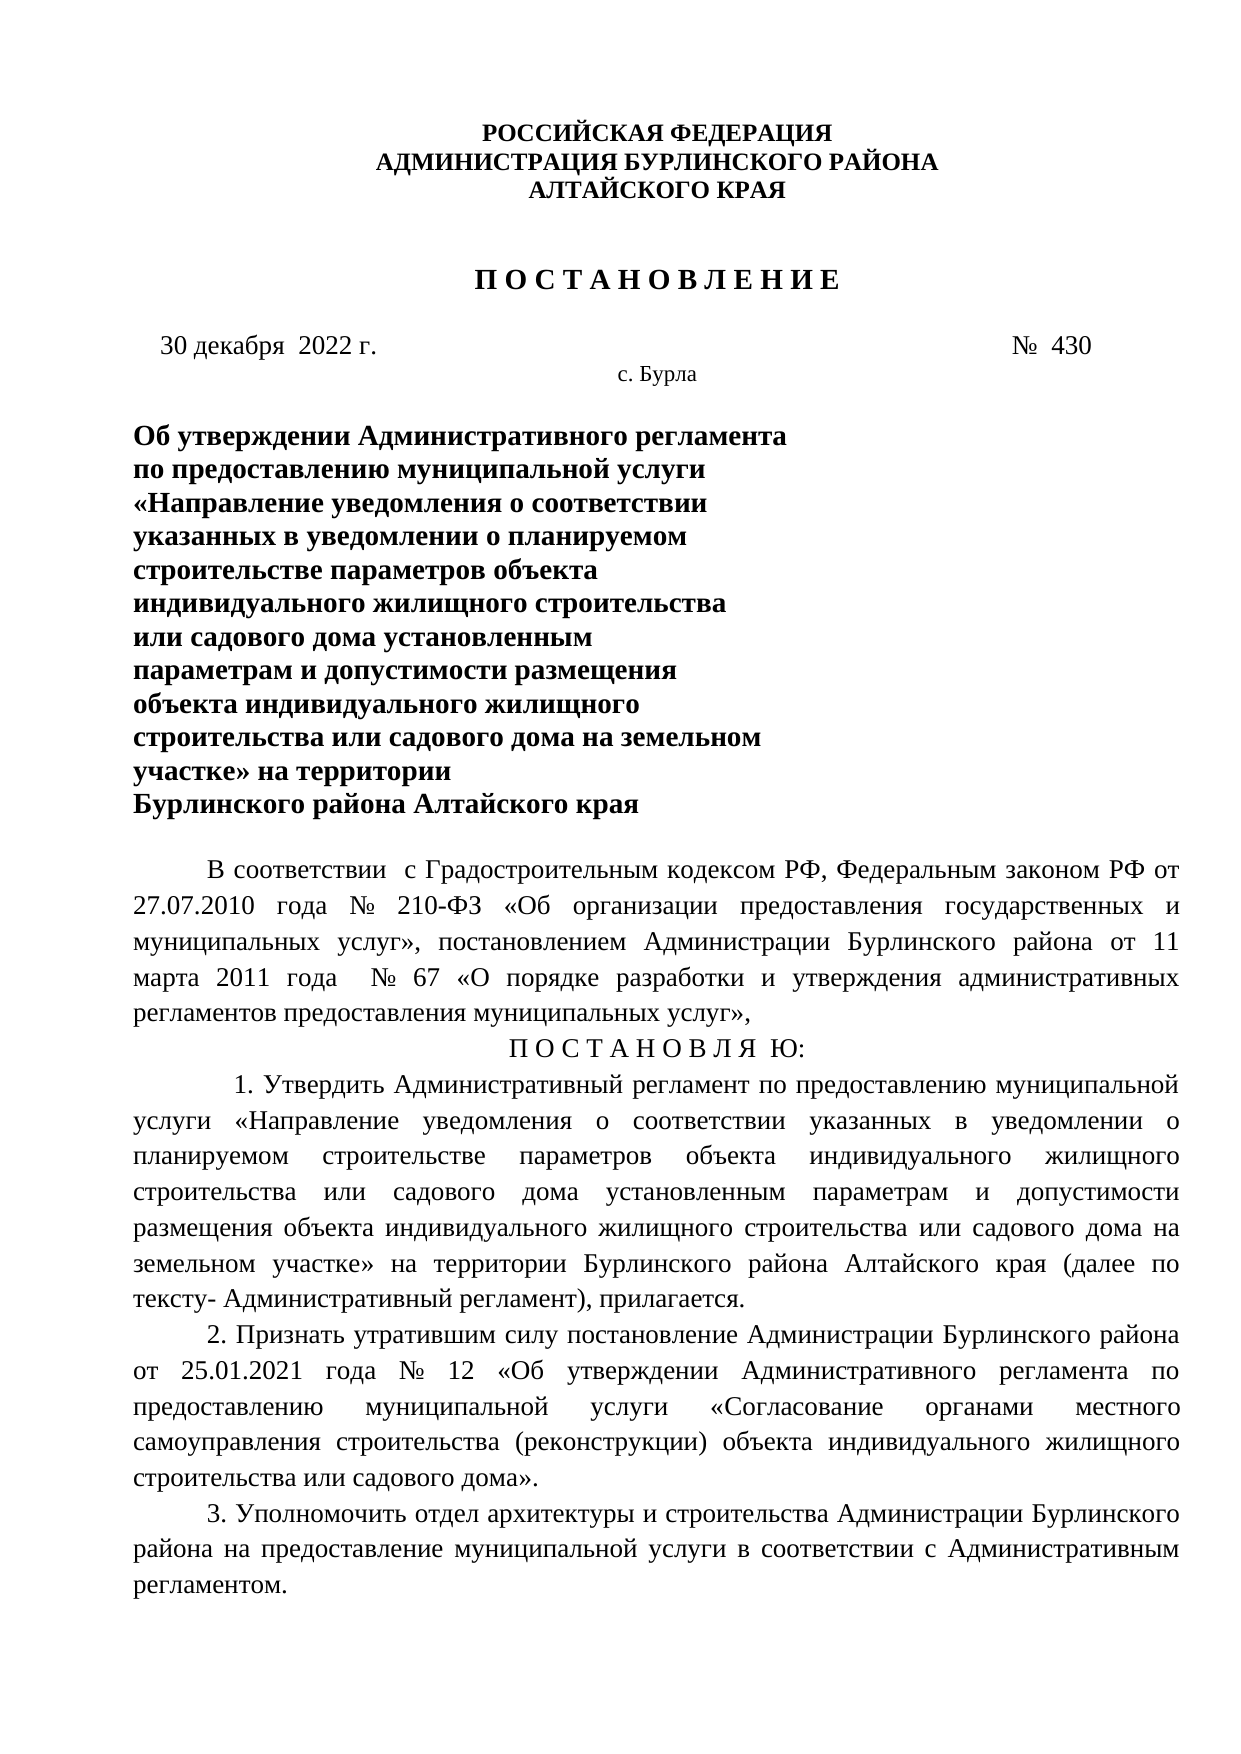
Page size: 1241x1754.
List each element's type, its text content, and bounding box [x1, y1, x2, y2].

text строительства или садового дома на земельном [133, 719, 1181, 753]
text с. Бурла [133, 360, 1181, 386]
text индивидуального жилищного строительства [133, 585, 1181, 619]
text Об утверждении Административного регламента [133, 418, 1181, 451]
text участке» на территории [133, 753, 1181, 787]
text строительстве параметров объекта [133, 552, 1181, 585]
text указанных в уведомлении о планируемом [133, 518, 1181, 552]
text по предоставлению муниципальной услуги [133, 451, 1181, 485]
text АЛТАЙСКОГО КРАЯ [133, 176, 1181, 204]
text В соответствии с Градостроительным кодексом РФ, Федеральным законом РФ от 27.07.2010 года № 210-ФЗ «Об организации предоставления государственных и муниципальных услуг», постановлением Администрации Бурлинского района от 11 марта 2011 года № 67 «О порядке разработки и утверждения административных регламентов предоставления муниципальных услуг», [133, 854, 1181, 1028]
text объекта индивидуального жилищного [133, 686, 1181, 719]
text или садового дома установленным [133, 619, 1181, 652]
text 30 декабря 2022 г. № 430 [133, 329, 1181, 360]
text 2. Признать утратившим силу постановление Администрации Бурлинского района от 25.01.2021 года № 12 «Об утверждении Административного регламента по предоставлению муниципальной услуги «Согласование органами местного самоуправления строительства (реконструкции) объекта индивидуального жилищного строительства или садового дома». [133, 1318, 1181, 1492]
text Бурлинского района Алтайского края [133, 787, 1181, 820]
text параметрам и допустимости размещения [133, 652, 1181, 686]
text 3. Уполномочить отдел архитектуры и строительства Администрации Бурлинского района на предоставление муниципальной услуги в соответствии с Административным регламентом. [133, 1497, 1181, 1599]
text РОССИЙСКАЯ ФЕДЕРАЦИЯ [133, 118, 1181, 147]
text П О С Т А Н О В Л Я Ю: [133, 1032, 1181, 1063]
text П О С Т А Н О В Л Е Н И Е [133, 262, 1181, 295]
text АДМИНИСТРАЦИЯ БУРЛИНСКОГО РАЙОНА [133, 147, 1181, 176]
text 1. Утвердить Административный регламент по предоставлению муниципальной услуги «Направление уведомления о соответствии указанных в уведомлении о планируемом строительстве параметров объекта индивидуального жилищного строительства или садового дома установленным параметрам и допустимости размещения объекта индивидуального жилищного строительства или садового дома на земельном участке» на территории Бурлинского района Алтайского края (далее по тексту- Административный регламент), прилагается. [133, 1068, 1181, 1313]
text «Направление уведомления о соответствии [133, 485, 1181, 518]
